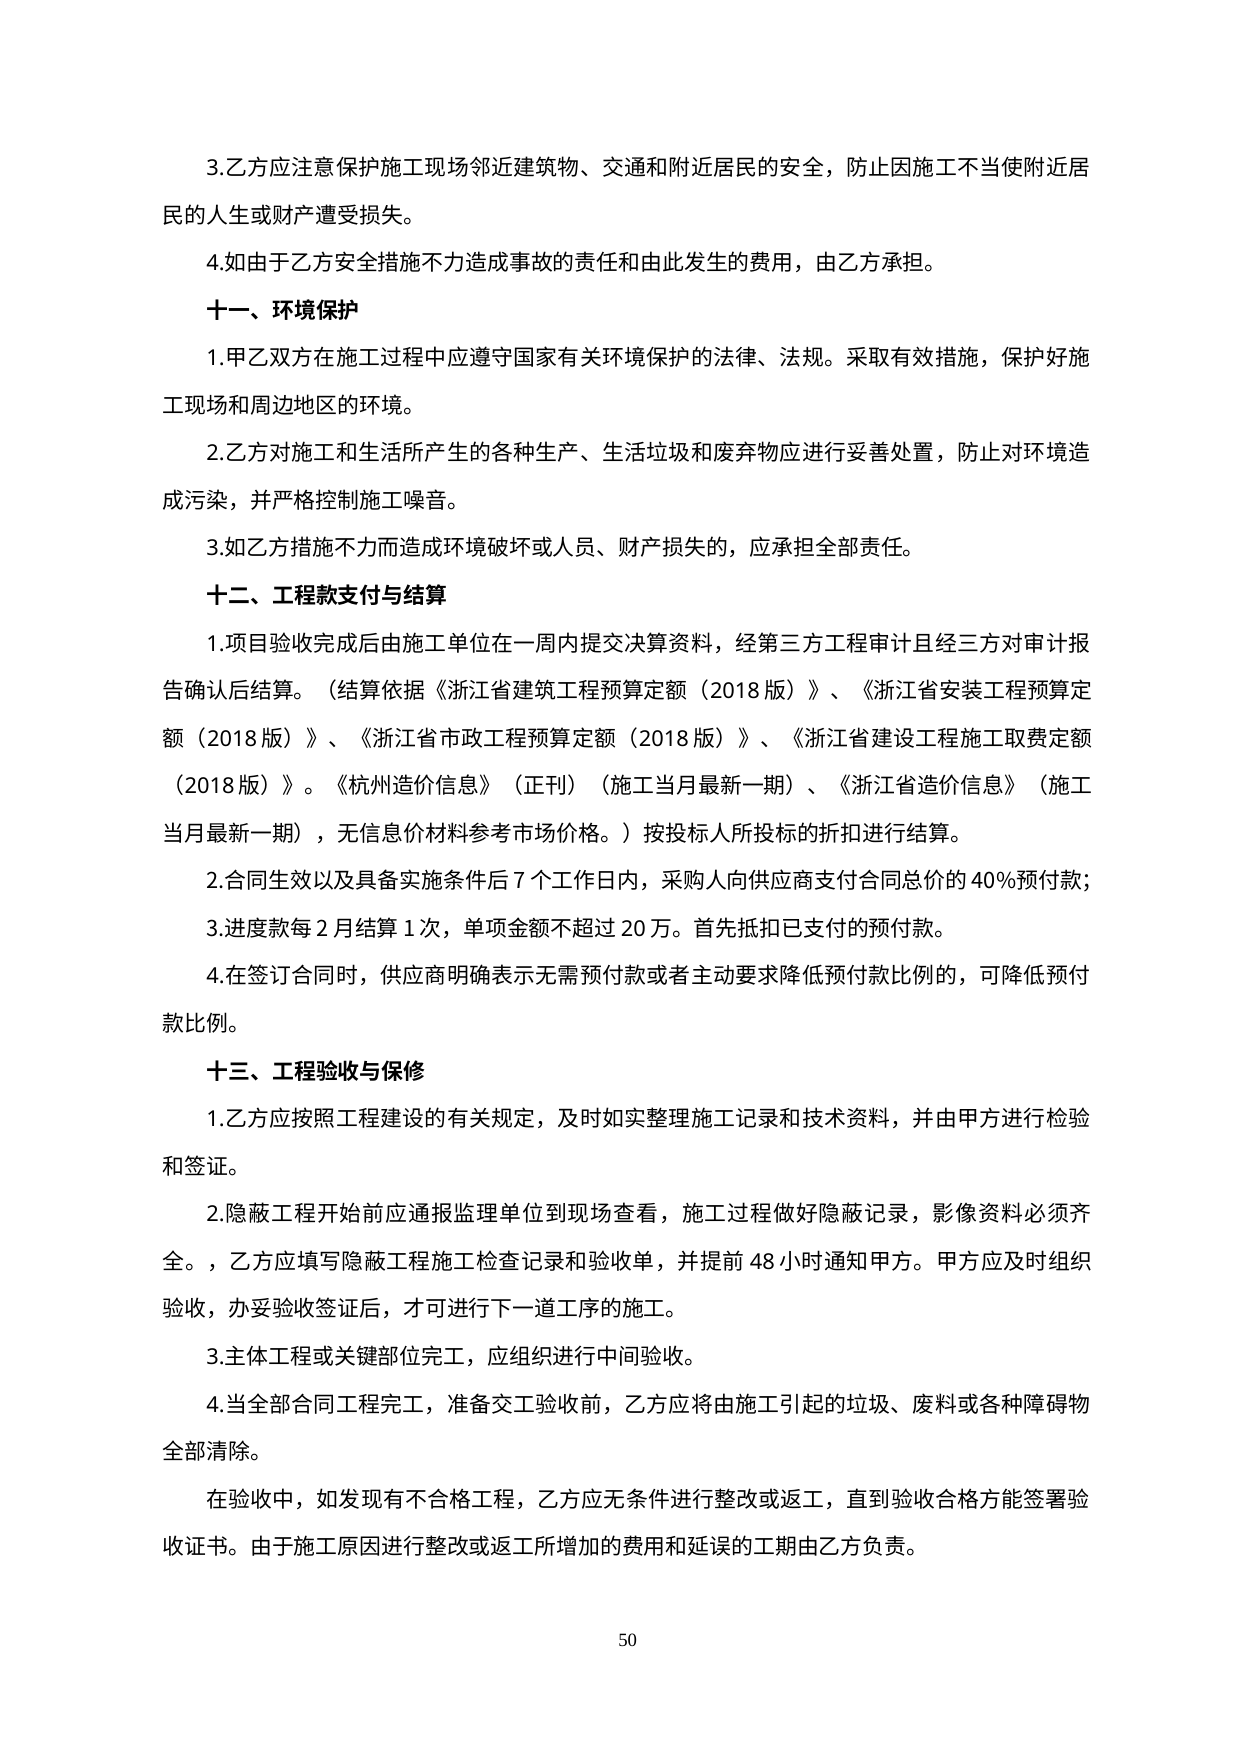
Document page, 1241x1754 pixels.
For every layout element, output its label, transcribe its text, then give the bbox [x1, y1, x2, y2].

text 2.隐蔽工程开始前应通报监理单位到现场查看，施工过程做好隐蔽记录，影像资料必须齐全。，乙方应填写隐蔽工程施工检查记录和验收单，并提前48小时通知甲方。甲方应及时组织验收，办妥验收签证后，才可进行下一道工序的施工。 [162, 1196, 1093, 1323]
text 十一、环境保护 [162, 293, 1093, 324]
text 3.主体工程或关键部位完工，应组织进行中间验收。 [162, 1339, 1093, 1371]
text 十二、工程款支付与结算 [162, 578, 1093, 610]
text 3.如乙方措施不力而造成环境破坏或人员、财产损失的，应承担全部责任。 [162, 530, 1093, 562]
text 4.在签订合同时，供应商明确表示无需预付款或者主动要求降低预付款比例的，可降低预付款比例。 [162, 958, 1093, 1038]
text 2.合同生效以及具备实施条件后7个工作日内，采购人向供应商支付合同总价的40%预付款； [162, 863, 1093, 895]
text 3.乙方应注意保护施工现场邻近建筑物、交通和附近居民的安全，防止因施工不当使附近居民的人生或财产遭受损失。 [162, 150, 1093, 229]
text 在验收中，如发现有不合格工程，乙方应无条件进行整改或返工，直到验收合格方能签署验收证书。由于施工原因进行整改或返工所增加的费用和延误的工期由乙方负责。 [162, 1482, 1093, 1561]
text 4.如由于乙方安全措施不力造成事故的责任和由此发生的费用，由乙方承担。 [162, 245, 1093, 277]
text 1.甲乙双方在施工过程中应遵守国家有关环境保护的法律、法规。采取有效措施，保护好施工现场和周边地区的环境。 [162, 340, 1093, 419]
text 2.乙方对施工和生活所产生的各种生产、生活垃圾和废弃物应进行妥善处置，防止对环境造成污染，并严格控制施工噪音。 [162, 435, 1093, 514]
text 4.当全部合同工程完工，准备交工验收前，乙方应将由施工引起的垃圾、废料或各种障碍物全部清除。 [162, 1387, 1093, 1466]
text 1.乙方应按照工程建设的有关规定，及时如实整理施工记录和技术资料，并由甲方进行检验和签证。 [162, 1101, 1093, 1180]
text 十三、工程验收与保修 [162, 1054, 1093, 1085]
text 3.进度款每2月结算1次，单项金额不超过20万。首先抵扣已支付的预付款。 [162, 911, 1093, 943]
text 1.项目验收完成后由施工单位在一周内提交决算资料，经第三方工程审计且经三方对审计报告确认后结算。（结算依据《浙江省建筑工程预算定额（2018版）》、《浙江省安装工程预算定额（2018版）》、《浙江省市政工程预算定额（2018版）》、《浙江省建设工程施工取费定额（2018版）》。《杭州造价信息》（正刊）（施工当月最新一期）、《浙江省造价信息》（施工当月最新一期），无信息价材料参考市场价格。）按投标人所投标的折扣进行结算。 [162, 626, 1093, 848]
